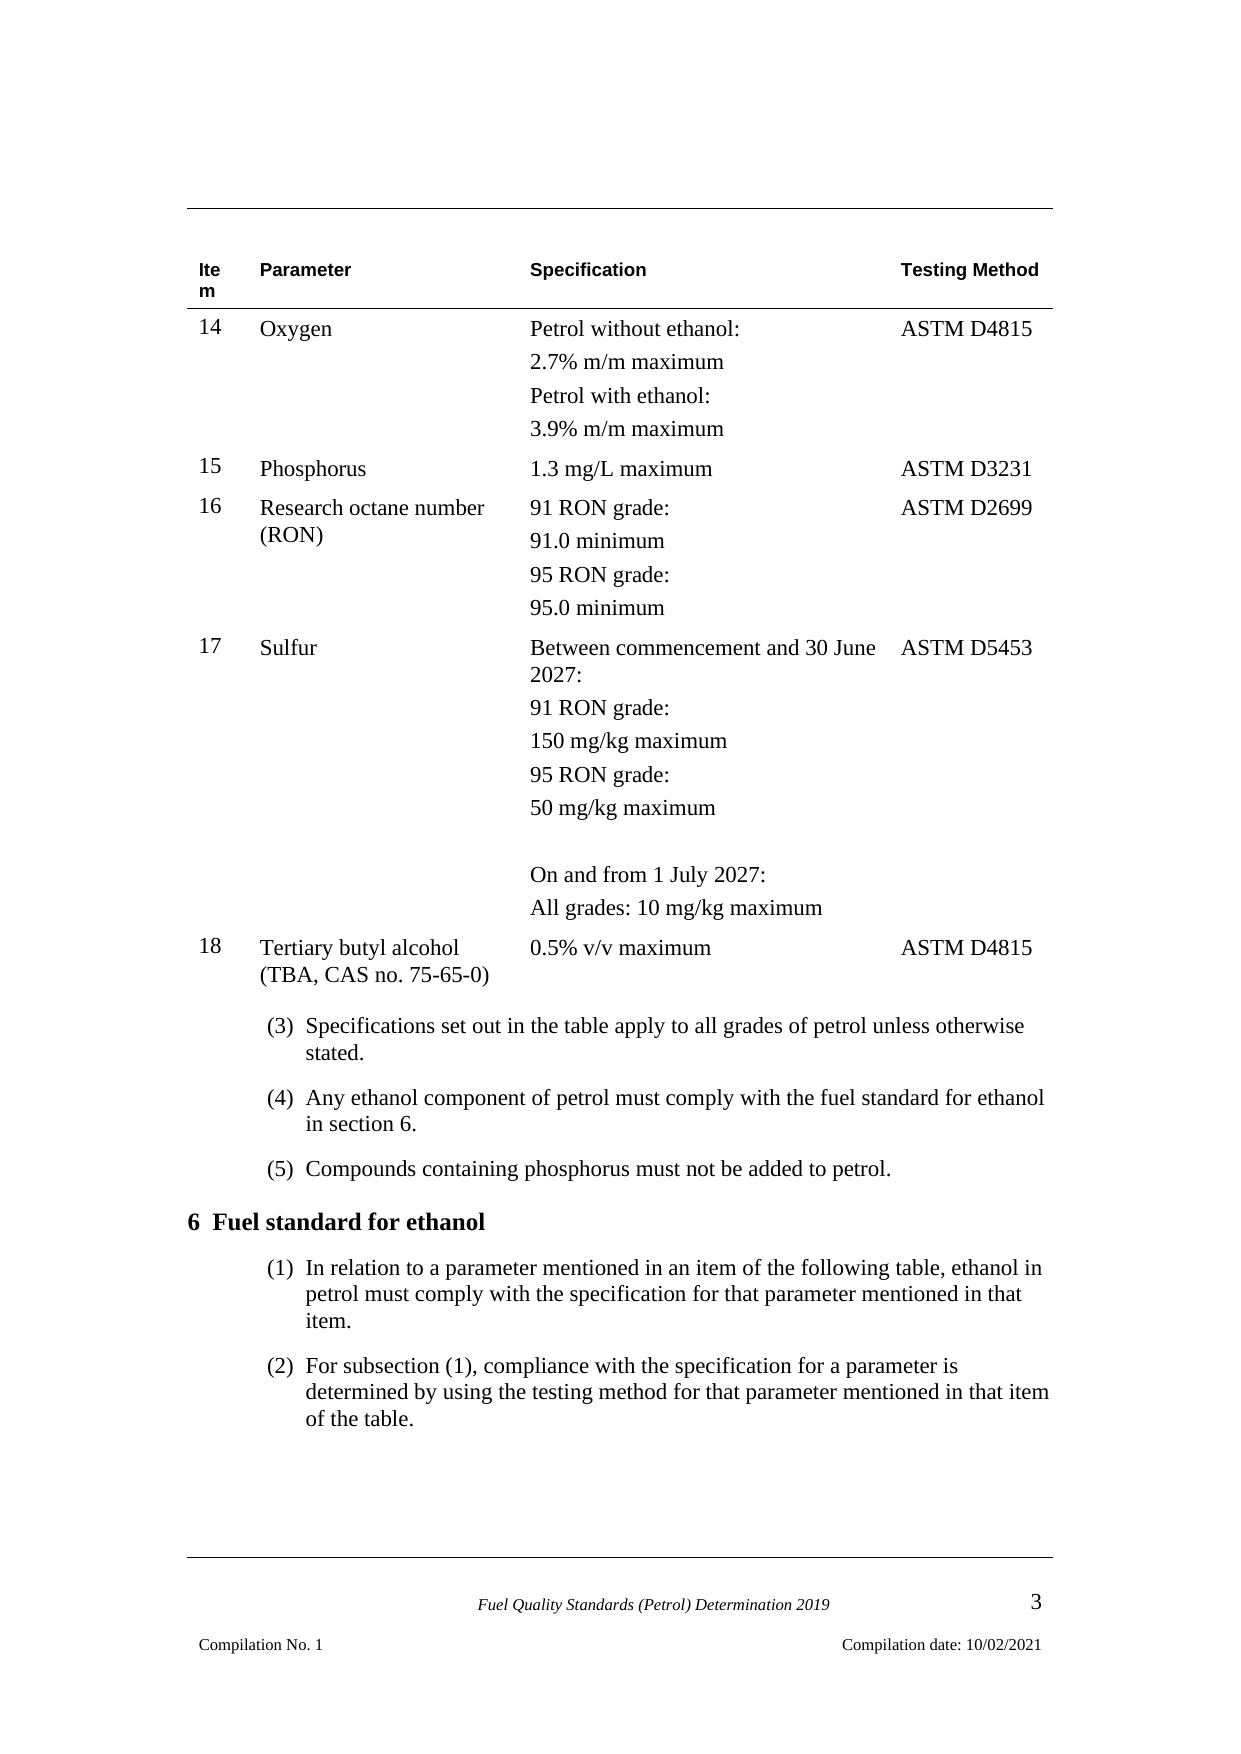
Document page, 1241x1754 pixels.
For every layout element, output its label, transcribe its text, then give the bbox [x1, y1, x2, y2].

text (1) In relation to a parameter mentioned in an item of the following table, ethanol in petrol must comply with the specification for that parameter mentioned in that item. [187, 1254, 1053, 1333]
table_cell 0.5% v/v maximum [519, 927, 889, 993]
subtitle 6 Fuel standard for ethanol [187, 1207, 1053, 1235]
table_cell Research octane number (RON) [248, 487, 519, 627]
table_cell 1.3 mg/L maximum [519, 448, 889, 487]
table_header Item [187, 248, 248, 308]
text (2) For subsection (1), compliance with the specification for a parameter is determined by using the testing method for that parameter mentioned in that item of the table. [187, 1352, 1053, 1431]
table_header Specification [519, 248, 889, 308]
table_cell Between commencement and 30 June 2027: 91 RON grade: 150 mg/kg maximum 95 RON grade: 50 mg/kg maximum On and from 1 July 2027: All grades: 10 mg/kg maximum [519, 627, 889, 927]
table_cell Oxygen [248, 309, 519, 448]
text (5) Compounds containing phosphorus must not be added to petrol. [187, 1155, 1053, 1182]
table_cell ASTM D2699 [889, 487, 1053, 627]
table_header Testing Method [889, 248, 1053, 308]
text (4) Any ethanol component of petrol must comply with the fuel standard for ethanol in section 6. [187, 1084, 1053, 1136]
table_cell 15 [187, 448, 248, 487]
table_cell Petrol without ethanol: 2.7% m/m maximum Petrol with ethanol: 3.9% m/m maximum [519, 309, 889, 448]
table_cell Phosphorus [248, 448, 519, 487]
table_cell 91 RON grade: 91.0 minimum 95 RON grade: 95.0 minimum [519, 487, 889, 627]
table_cell 18 [187, 927, 248, 993]
text (3) Specifications set out in the table apply to all grades of petrol unless otherwise stated. [187, 1012, 1053, 1065]
table_cell ASTM D4815 [889, 927, 1053, 993]
table_cell ASTM D4815 [889, 309, 1053, 448]
table_cell Sulfur [248, 627, 519, 927]
table_cell Tertiary butyl alcohol (TBA, CAS no. 75-65-0) [248, 927, 519, 993]
table_cell 17 [187, 627, 248, 927]
table_cell ASTM D3231 [889, 448, 1053, 487]
table_cell 16 [187, 487, 248, 627]
table_cell ASTM D5453 [889, 627, 1053, 927]
table_cell 14 [187, 309, 248, 448]
table_header Parameter [248, 248, 519, 308]
